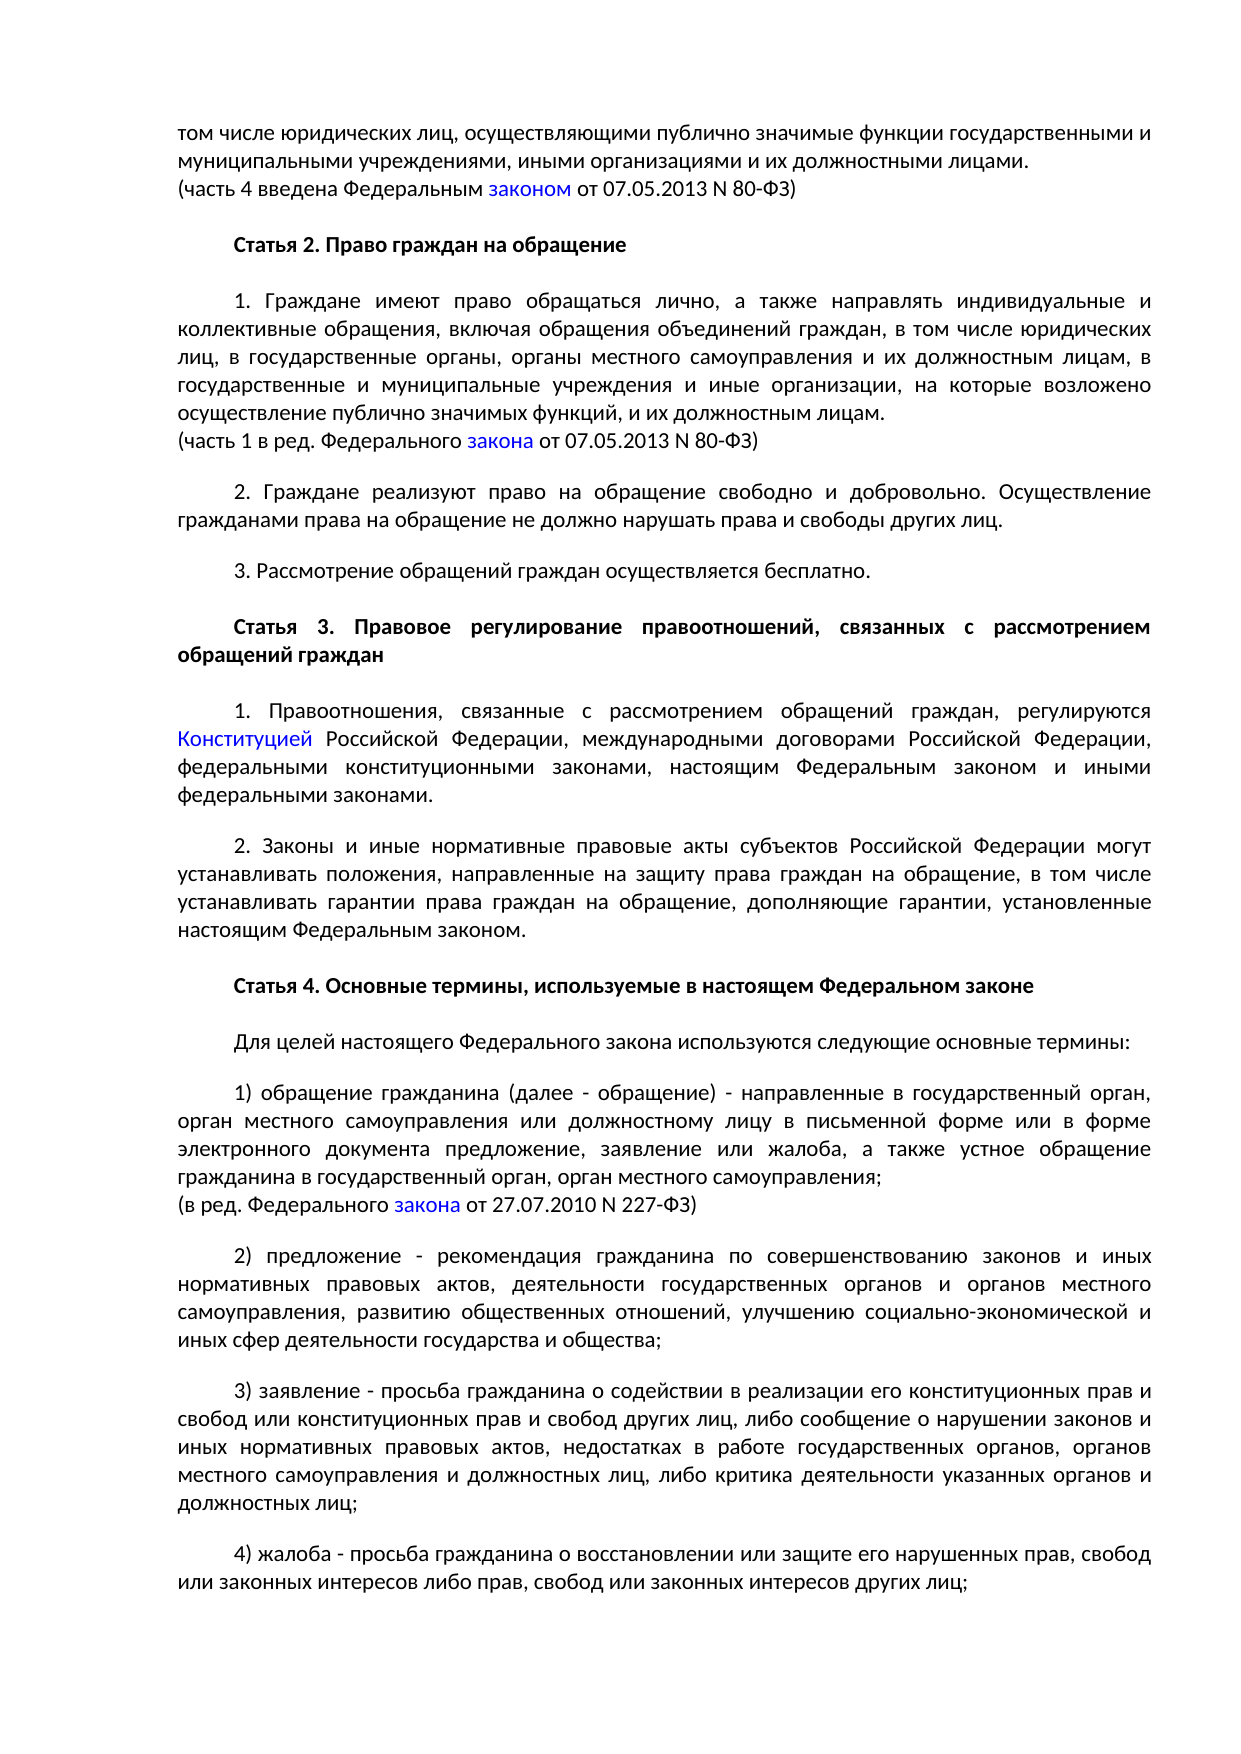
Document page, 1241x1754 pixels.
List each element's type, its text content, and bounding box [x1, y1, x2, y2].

title Статья 2. Право граждан на обращение [177, 230, 1152, 258]
text 3. Рассмотрение обращений граждан осуществляется бесплатно. [177, 556, 1152, 584]
text 1. Правоотношения, связанные с рассмотрением обращений граждан, регулируются Конституцией Российской Федерации, международными договорами Российской Федерации, федеральными конституционными законами, настоящим Федеральным законом и иными федеральными законами. [177, 696, 1152, 808]
text 1. Граждане имеют право обращаться лично, а также направлять индивидуальные и коллективные обращения, включая обращения объединений граждан, в том числе юридических лиц, в государственные органы, органы местного самоуправления и их должностным лицам, в государственные и муниципальные учреждения и иные организации, на которые возложено осуществление публично значимых функций, и их должностным лицам. [177, 286, 1152, 426]
text 4) жалоба - просьба гражданина о восстановлении или защите его нарушенных прав, свобод или законных интересов либо прав, свобод или законных интересов других лиц; [177, 1539, 1152, 1596]
text 3) заявление - просьба гражданина о содействии в реализации его конституционных прав и свобод или конституционных прав и свобод других лиц, либо сообщение о нарушении законов и иных нормативных правовых актов, недостатках в работе государственных органов, органов местного самоуправления и должностных лиц, либо критика деятельности указанных органов и должностных лиц; [177, 1376, 1152, 1517]
text (в ред. Федерального закона от 27.07.2010 N 227-ФЗ) [177, 1191, 1152, 1218]
title Статья 3. Правовое регулирование правоотношений, связанных с рассмотрением обращений граждан [177, 612, 1152, 668]
text 1) обращение гражданина (далее - обращение) - направленные в государственный орган, орган местного самоуправления или должностному лицу в письменной форме или в форме электронного документа предложение, заявление или жалоба, а также устное обращение гражданина в государственный орган, орган местного самоуправления; [177, 1078, 1152, 1191]
text 2. Граждане реализуют право на обращение свободно и добровольно. Осуществление гражданами права на обращение не должно нарушать права и свободы других лиц. [177, 477, 1152, 533]
text (часть 1 в ред. Федерального закона от 07.05.2013 N 80-ФЗ) [177, 426, 1152, 454]
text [177, 118, 1152, 174]
text (часть 4 введена Федеральным законом от 07.05.2013 N 80-ФЗ) [177, 174, 1152, 202]
text 2) предложение - рекомендация гражданина по совершенствованию законов и иных нормативных правовых актов, деятельности государственных органов и органов местного самоуправления, развитию общественных отношений, улучшению социально-экономической и иных сфер деятельности государства и общества; [177, 1241, 1152, 1353]
text 2. Законы и иные нормативные правовые акты субъектов Российской Федерации могут устанавливать положения, направленные на защиту права граждан на обращение, в том числе устанавливать гарантии права граждан на обращение, дополняющие гарантии, установленные настоящим Федеральным законом. [177, 831, 1152, 943]
title Статья 4. Основные термины, используемые в настоящем Федеральном законе [177, 971, 1152, 999]
text Для целей настоящего Федерального закона используются следующие основные термины: [177, 1027, 1152, 1056]
